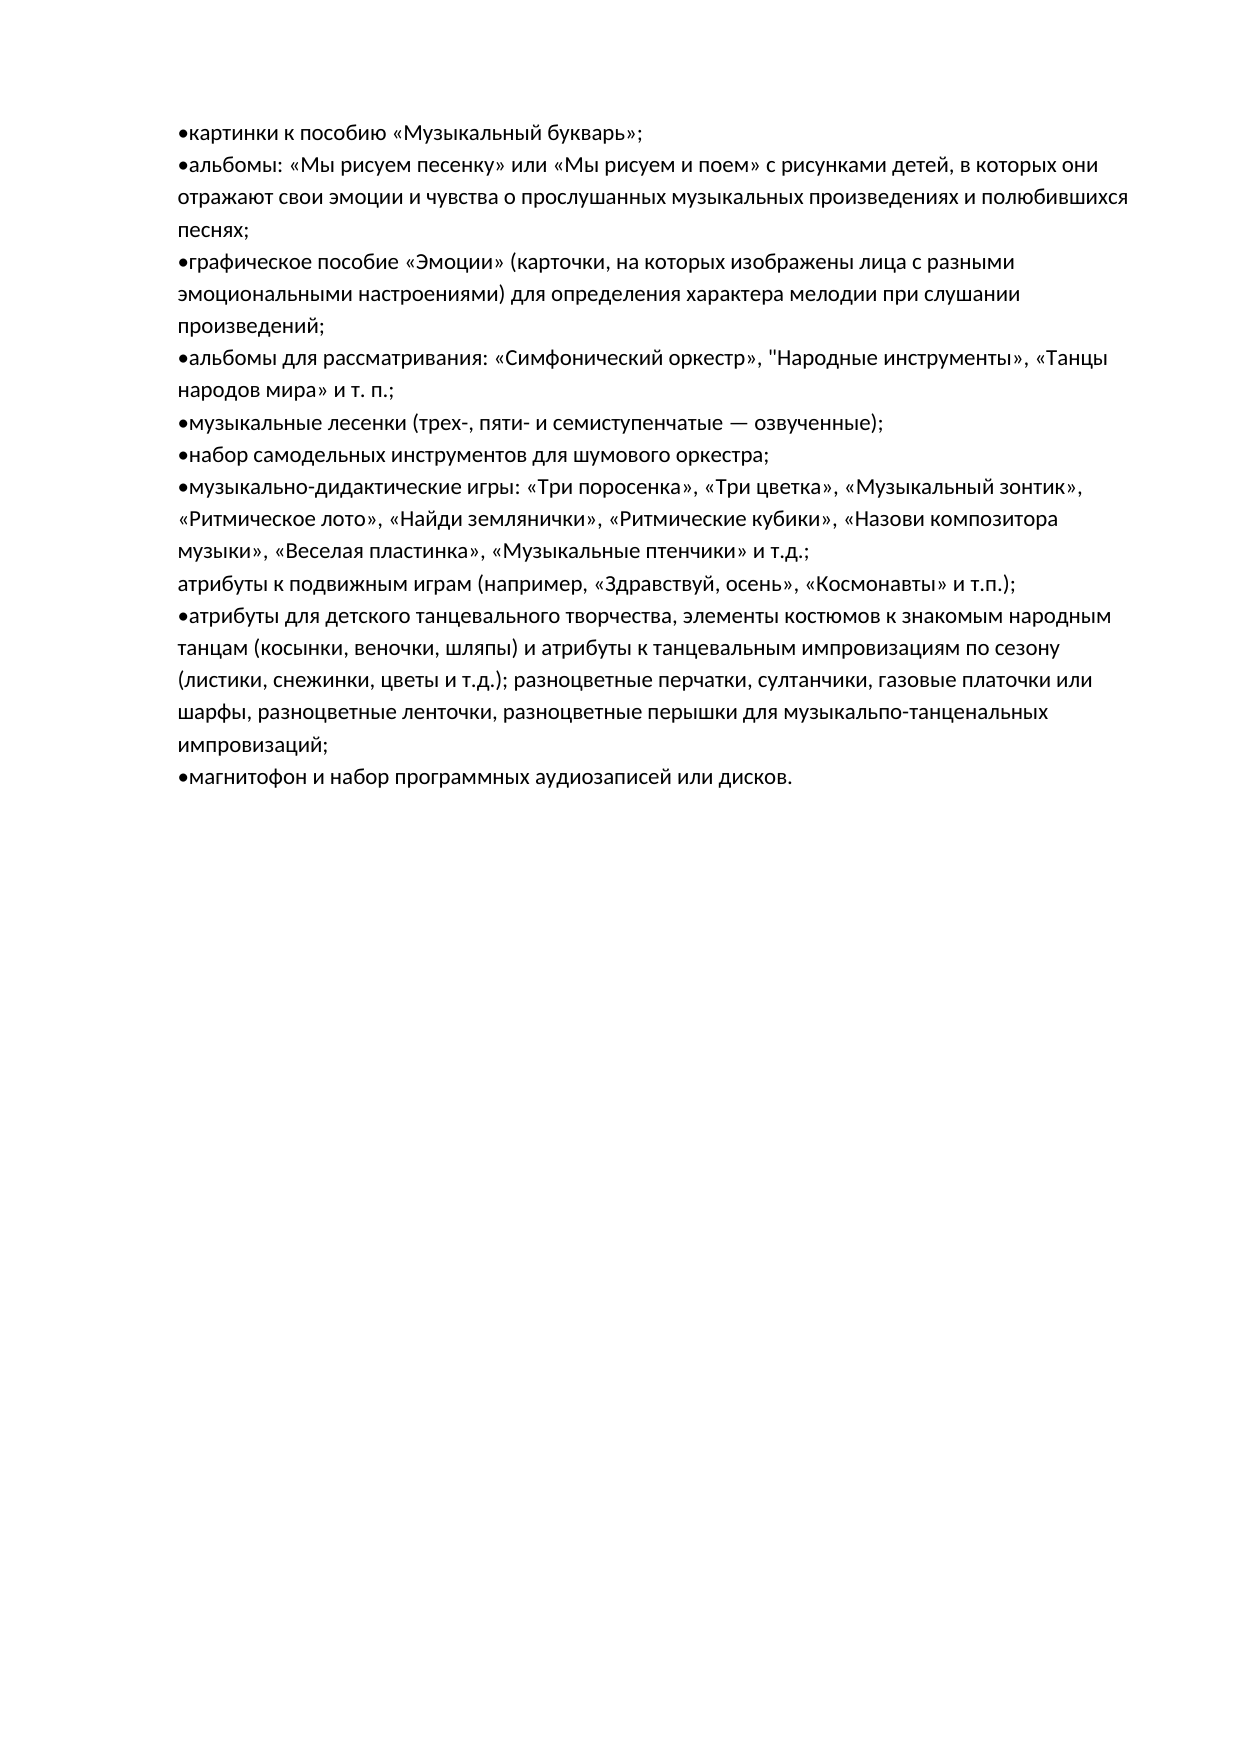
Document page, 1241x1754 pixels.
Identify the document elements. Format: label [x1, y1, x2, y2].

text [177, 118, 1152, 790]
